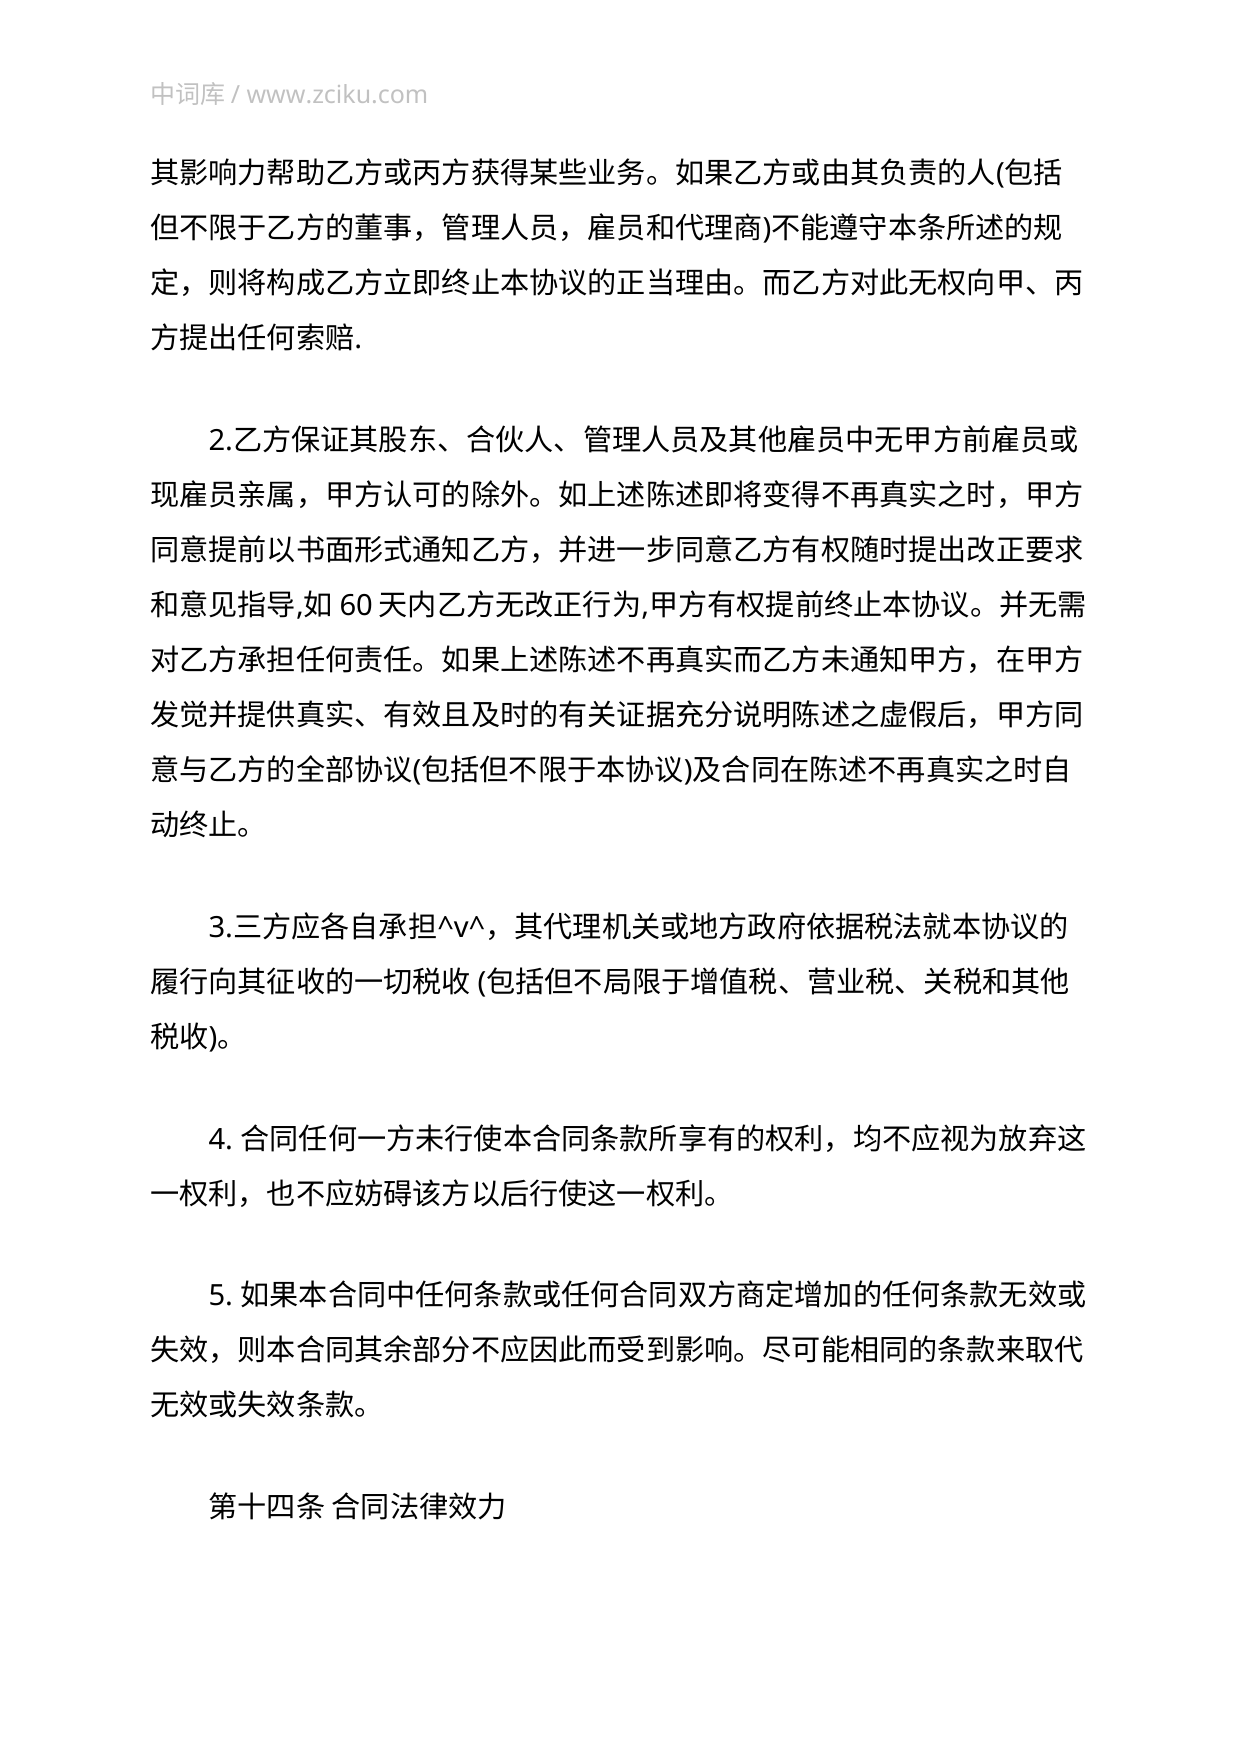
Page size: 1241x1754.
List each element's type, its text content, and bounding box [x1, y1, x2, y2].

text 第十四条 合同法律效力 [150, 1484, 1090, 1526]
text 5. 如果本合同中任何条款或任何合同双方商定增加的任何条款无效或失效，则本合同其余部分不应因此而受到影响。尽可能相同的条款来取代无效或失效条款。 [150, 1272, 1090, 1424]
text 3.三方应各自承担^v^，其代理机关或地方政府依据税法就本协议的履行向其征收的一切税收 (包括但不局限于增值税、营业税、关税和其他税收)。 [150, 903, 1090, 1056]
text 2.乙方保证其股东、合伙人、管理人员及其他雇员中无甲方前雇员或现雇员亲属，甲方认可的除外。如上述陈述即将变得不再真实之时，甲方同意提前以书面形式通知乙方，并进一步同意乙方有权随时提出改正要求和意见指导,如 60天内乙方无改正行为,甲方有权提前终止本协议。并无需对乙方承担任何责任。如果上述陈述不再真实而乙方未通知甲方，在甲方发觉并提供真实、有效且及时的有关证据充分说明陈述之虚假后，甲方同意与乙方的全部协议(包括但不限于本协议)及合同在陈述不再真实之时自动终止。 [150, 417, 1090, 844]
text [150, 150, 1090, 357]
text 4. 合同任何一方未行使本合同条款所享有的权利，均不应视为放弃这一权利，也不应妨碍该方以后行使这一权利。 [150, 1115, 1090, 1212]
